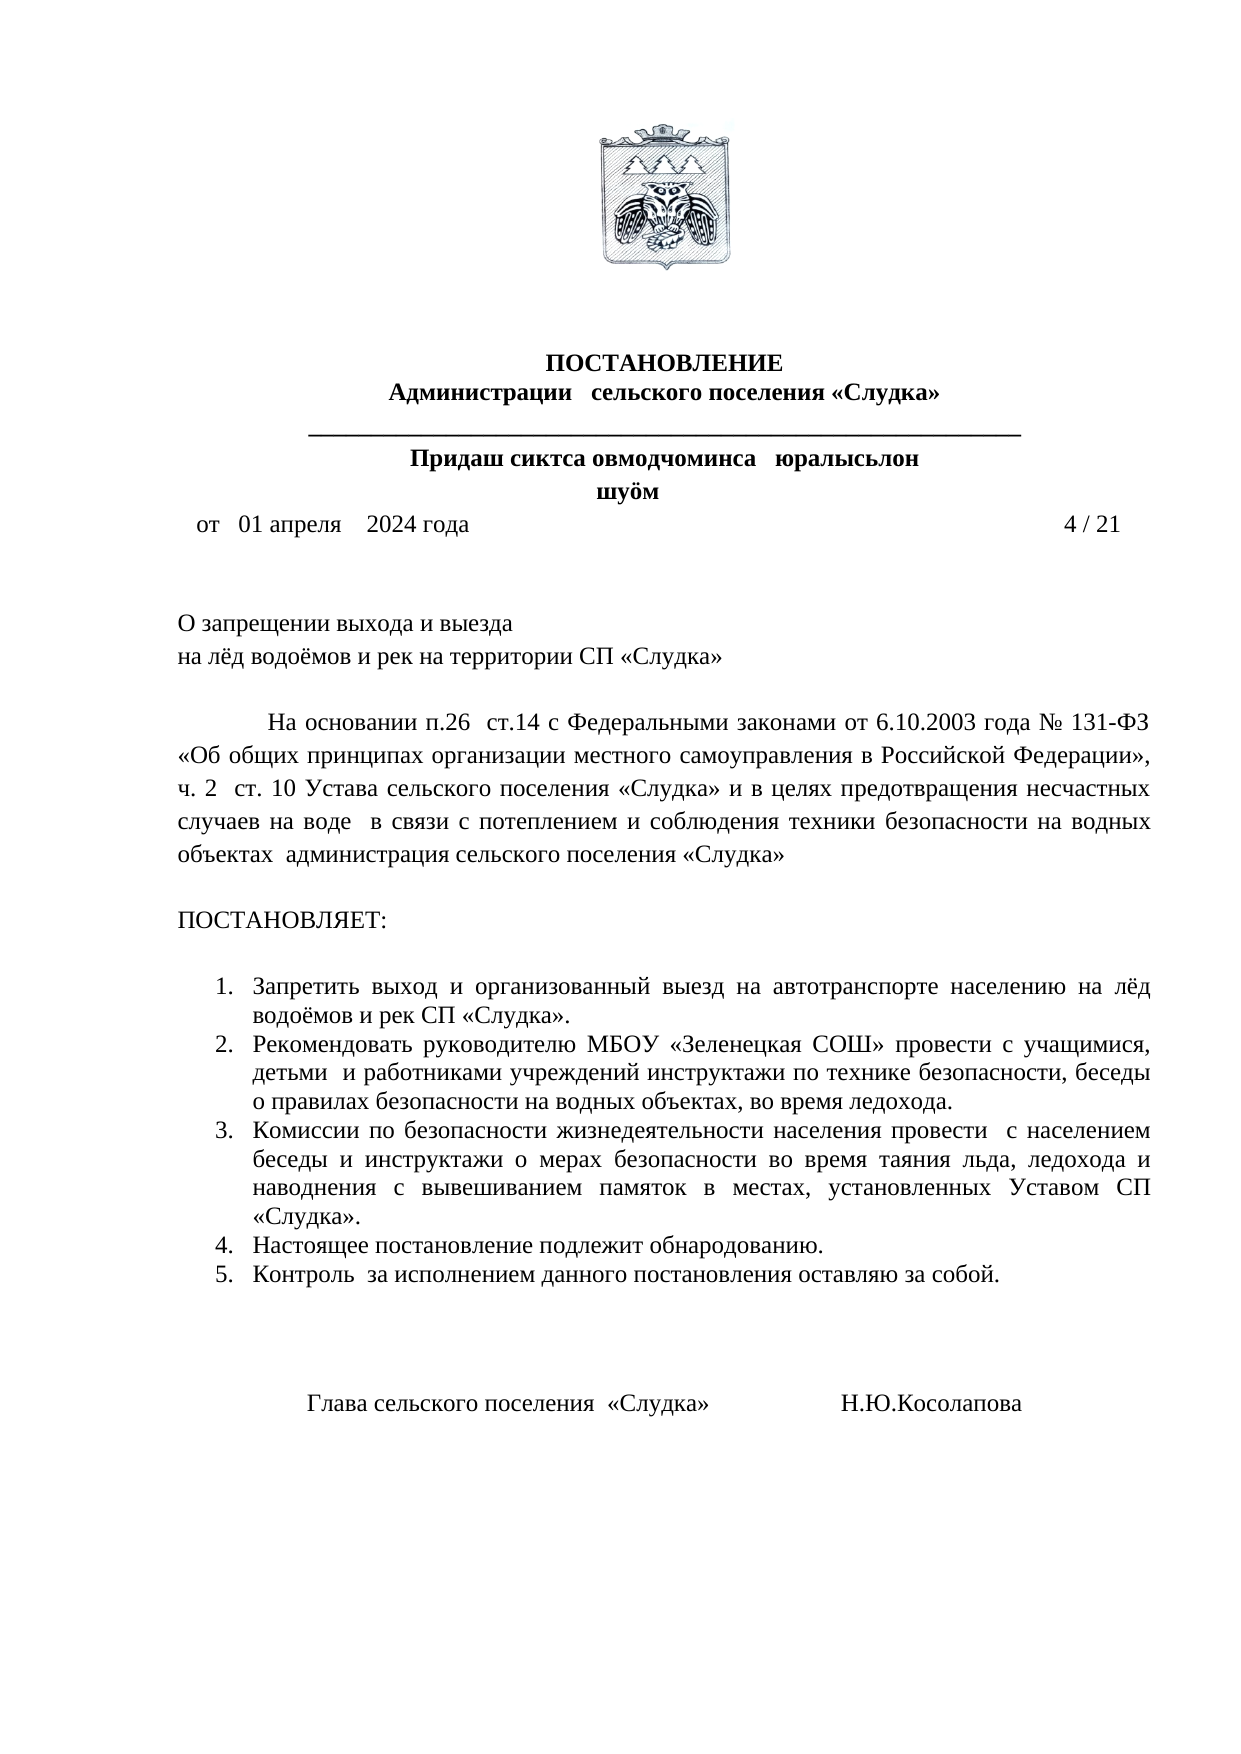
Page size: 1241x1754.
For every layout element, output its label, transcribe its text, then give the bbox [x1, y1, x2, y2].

text на лёд водоёмов и рек на территории СП «Слудка» [177, 641, 1152, 670]
list Контроль за исполнением данного постановления оставляю за собой. [215, 1259, 1152, 1287]
text Администрации сельского поселения «Слудка» [177, 377, 1152, 406]
picture [593, 118, 736, 281]
text На основании п.26 ст.14 с Федеральными законами от 6.10.2003 года № 131-ФЗ «Об общих принципах организации местного самоуправления в Российской Федерации», ч. 2 ст. 10 Устава сельского поселения «Слудка» и в целях предотвращения несчастных случаев на воде в связи с потеплением и соблюдения техники безопасности на водных объектах администрация сельского поселения «Слудка» [177, 707, 1152, 868]
title ПОСТАНОВЛЕНИЕ [177, 348, 1152, 377]
list Комиссии по безопасности жизнедеятельности населения провести с населением беседы и инструктажи о мерах безопасности во время таяния льда, ледохода и наводнения с вывешиванием памяток в местах, установленных Уставом СП «Слудка». [215, 1115, 1152, 1230]
text Глава сельского поселения «Слудка» Н.Ю.Косолапова [177, 1388, 1152, 1417]
text ПОСТАНОВЛЯЕТ: [177, 905, 1152, 934]
list Запретить выход и организованный выезд на автотранспорте населению на лёд водоёмов и рек СП «Слудка». [215, 971, 1152, 1029]
list Настоящее постановление подлежит обнародованию. [215, 1230, 1152, 1259]
text _________________________________________________________ [177, 410, 1152, 438]
list Рекомендовать руководителю МБОУ «Зеленецкая СОШ» провести с учащимися, детьми и работниками учреждений инструктажи по технике безопасности, беседы о правилах безопасности на водных объектах, во время ледохода. [215, 1029, 1152, 1115]
table_header 4 / 21 [620, 509, 1133, 575]
text Придаш сиктса овмодчоминса юралысьлон [177, 443, 1152, 472]
text шуöм [177, 476, 1152, 504]
text О запрещении выхода и выезда [177, 608, 1152, 637]
table_header от 01 апреля 2024 года [166, 509, 620, 575]
